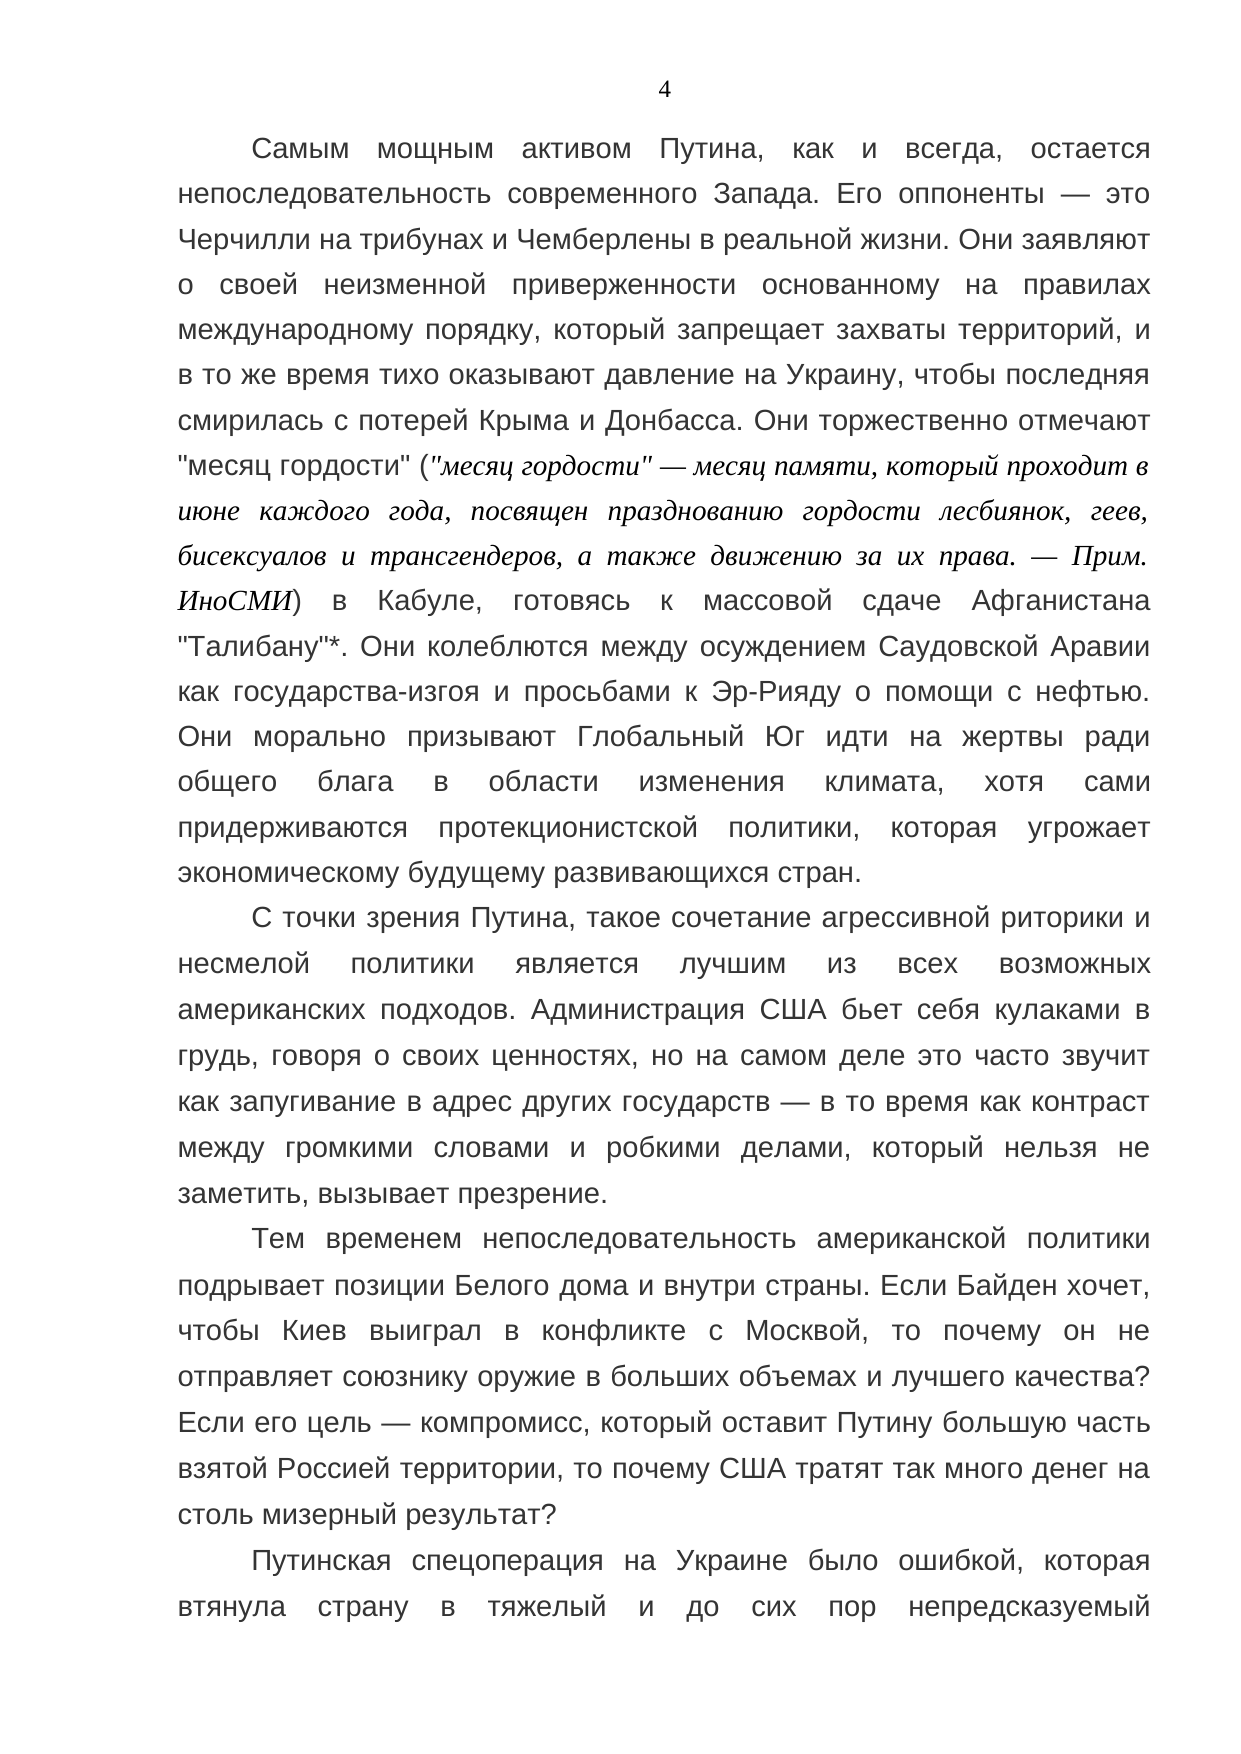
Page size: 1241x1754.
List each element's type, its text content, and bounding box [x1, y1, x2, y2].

text Самым мощным активом Путина, как и всегда, остается непоследовательность современного Запада. Его оппоненты — это Черчилли на трибунах и Чемберлены в реальной жизни. Они заявляют о своей неизменной приверженности основанному на правилах международному порядку, который запрещает захваты территорий, и в то же время тихо оказывают давление на Украину, чтобы последняя смирилась с потерей Крыма и Донбасса. Они торжественно отмечают "месяц гордости" ("месяц гордости" — месяц памяти, который проходит в июне каждого года, посвящен празднованию гордости лесбиянок, геев, бисексуалов и трансгендеров, а также движению за их права. — Прим. ИноСМИ) в Кабуле, готовясь к массовой сдаче Афганистана "Талибану"*. Они колеблются между осуждением Саудовской Аравии как государства-изгоя и просьбами к Эр-Рияду о помощи с нефтью. Они морально призывают Глобальный Юг идти на жертвы ради общего блага в области изменения климата, хотя сами придерживаются протекционистской политики, которая угрожает экономическому будущему развивающихся стран. [177, 131, 1152, 888]
text С точки зрения Путина, такое сочетание агрессивной риторики и несмелой политики является лучшим из всех возможных американских подходов. Администрация США бьет себя кулаками в грудь, говоря о своих ценностях, но на самом деле это часто звучит как запугивание в адрес других государств — в то время как контраст между громкими словами и робкими делами, который нельзя не заметить, вызывает презрение. [177, 900, 1152, 1209]
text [177, 1543, 1152, 1623]
text Тем временем непоследовательность американской политики подрывает позиции Белого дома и внутри страны. Если Байден хочет, чтобы Киев выиграл в конфликте с Москвой, то почему он не отправляет союзнику оружие в больших объемах и лучшего качества? Если его цель — компромисс, который оставит Путину большую часть взятой Россией территории, то почему США тратят так много денег на столь мизерный результат? [177, 1222, 1152, 1531]
